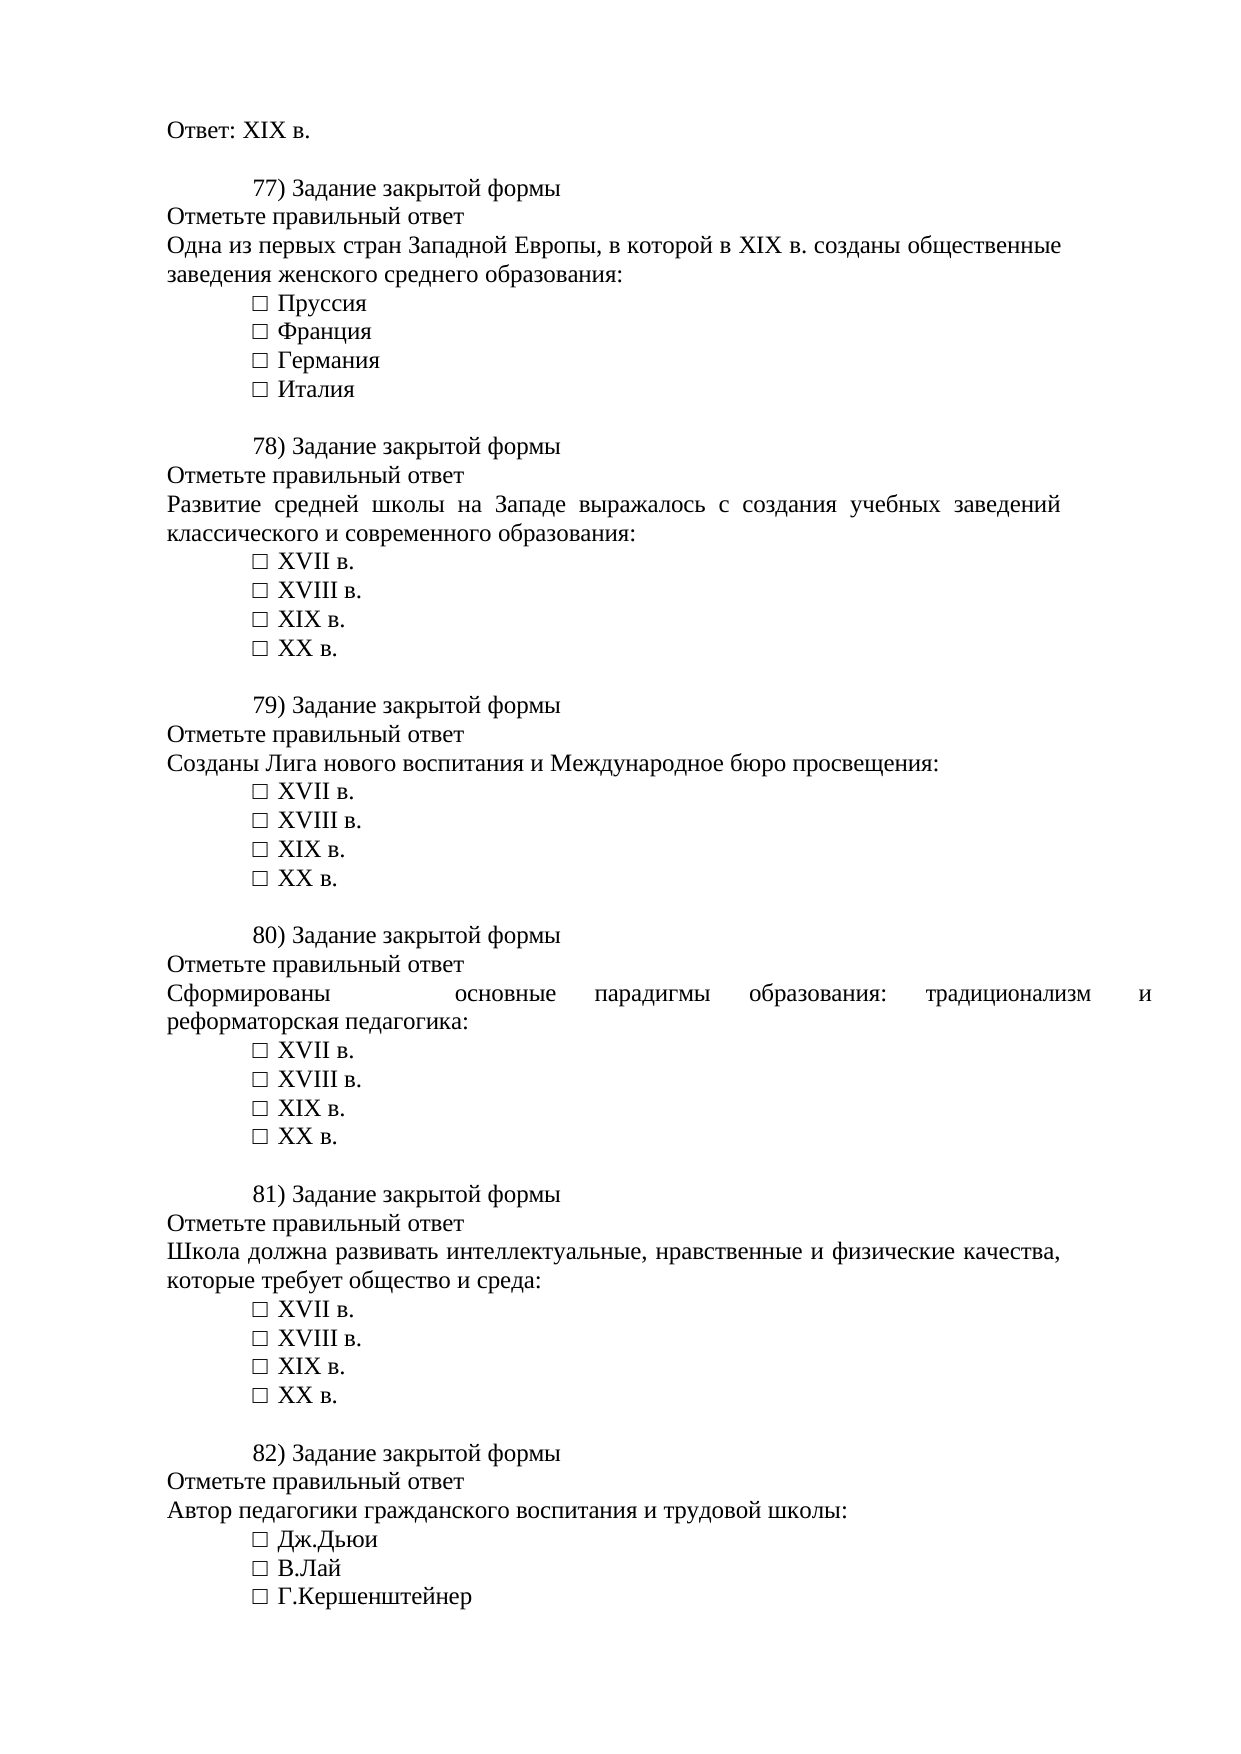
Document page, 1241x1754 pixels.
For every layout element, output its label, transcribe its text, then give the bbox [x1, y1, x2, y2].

list XVIII в. [252, 1064, 1163, 1093]
text Отметьте правильный ответ [167, 1208, 1163, 1236]
list ХХ в. [252, 863, 1163, 891]
list Германия [252, 345, 1163, 374]
list Задание закрытой формы [252, 173, 1163, 201]
list Задание закрытой формы [252, 690, 1163, 719]
list Задание закрытой формы [252, 1438, 1163, 1466]
list XIX в. [252, 1093, 1163, 1121]
list XVIII в. [252, 575, 1163, 604]
list XVII в. [252, 1294, 1163, 1323]
text Отметьте правильный ответ [167, 1466, 1163, 1495]
text Ответ: XIX в. [167, 115, 1151, 144]
list ХХ в. [252, 633, 1163, 661]
text Отметьте правильный ответ [167, 460, 1163, 489]
list Задание закрытой формы [252, 431, 1163, 460]
list Задание закрытой формы [252, 920, 1163, 949]
list В.Лай [252, 1553, 1163, 1581]
text Одна из первых стран Западной Европы, в которой в XIX в. созданы общественные заведения женского среднего образования: [167, 230, 1152, 288]
list XVII в. [252, 546, 1163, 575]
list Пруссия [252, 288, 1163, 316]
list Дж.Дьюи [252, 1524, 1163, 1553]
text Автор педагогики гражданского воспитания и трудовой школы: [167, 1495, 1151, 1524]
list XIX в. [252, 604, 1163, 633]
text Развитие средней школы на Западе выражалось с создания учебных заведений классического и современного образования: [167, 489, 1151, 546]
list XVIII в. [252, 1323, 1163, 1351]
list ХХ в. [252, 1380, 1163, 1409]
list XIX в. [252, 1351, 1163, 1380]
list Италия [252, 374, 1163, 403]
text Отметьте правильный ответ [167, 719, 1163, 748]
list Г.Кершенштейнер [252, 1581, 1163, 1610]
text Сформированы основные парадигмы образования: традиционализм и реформаторская педагогика: [167, 978, 1152, 1035]
list XIX в. [252, 834, 1163, 863]
list Задание закрытой формы [252, 1179, 1163, 1208]
list XVII в. [252, 776, 1163, 805]
text Школа должна развивать интеллектуальные, нравственные и физические качества, которые требует общество и среда: [167, 1236, 1152, 1294]
text Отметьте правильный ответ [167, 949, 1163, 978]
text Отметьте правильный ответ [167, 201, 1163, 230]
list ХХ в. [252, 1121, 1163, 1150]
text Созданы Лига нового воспитания и Международное бюро просвещения: [167, 748, 1151, 776]
list Франция [252, 316, 1163, 345]
list XVIII в. [252, 805, 1163, 834]
list XVII в. [252, 1035, 1163, 1064]
